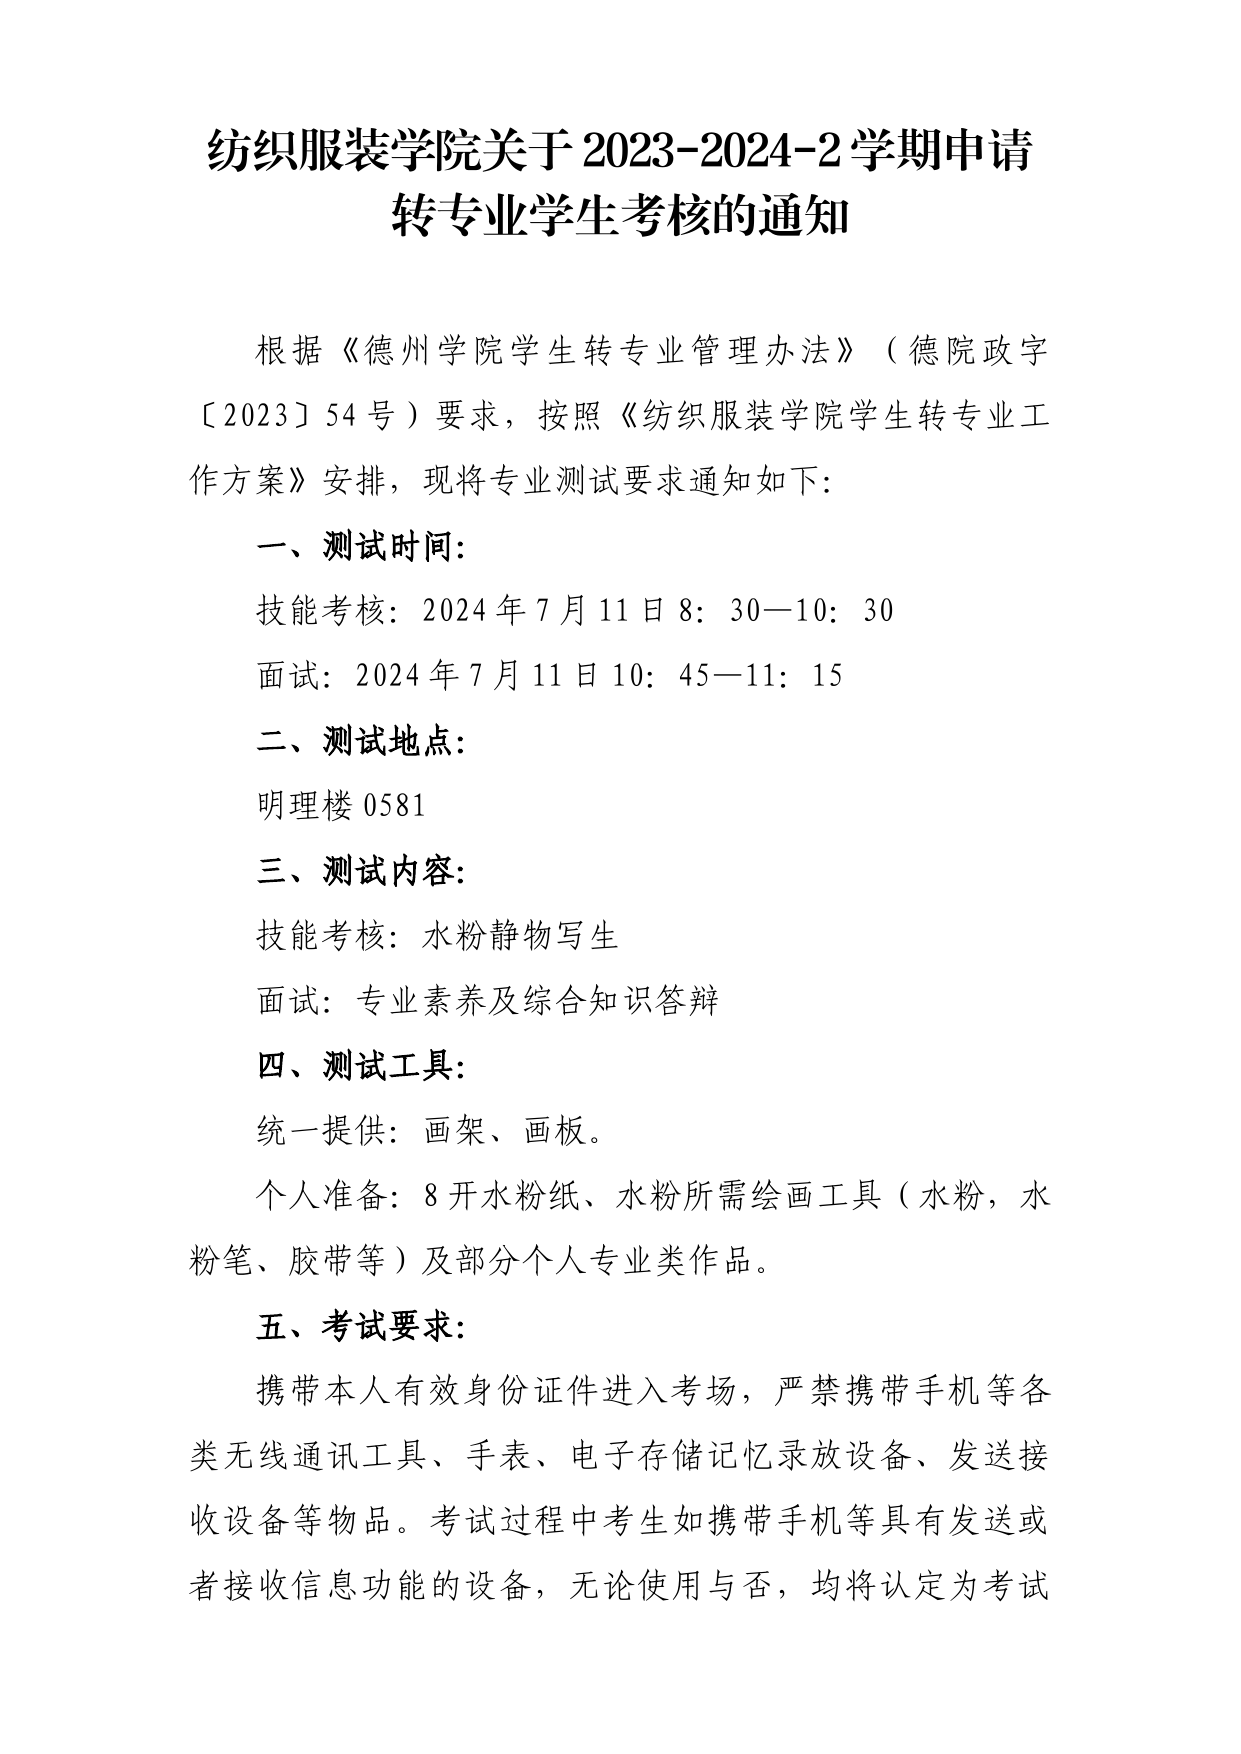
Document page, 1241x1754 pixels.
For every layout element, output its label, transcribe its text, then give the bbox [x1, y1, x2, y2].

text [187, 1356, 1053, 1616]
text 个人准备：8开水粉纸、水粉所需绘画工具（水粉，水粉笔、胶带等）及部分个人专业类作品。 [187, 1161, 1053, 1291]
text 四、测试工具： [187, 1031, 1053, 1096]
text 技能考核：水粉静物写生 [187, 901, 1053, 966]
text 五、考试要求： [187, 1291, 1053, 1356]
text 技能考核：2024年7月11日8：30—10：30 [187, 576, 1053, 641]
text 明理楼0581 [187, 771, 1053, 836]
text 三、测试内容： [187, 836, 1053, 901]
text 二、测试地点： [187, 706, 1053, 771]
text 纺织服装学院关于2023-2024-2学期申请转专业学生考核的通知 [187, 121, 1053, 251]
text 一、测试时间： [187, 511, 1053, 576]
text 面试：专业素养及综合知识答辩 [187, 966, 1053, 1031]
text 根据《德州学院学生转专业管理办法》（德院政字〔2023〕54号）要求，按照《纺织服装学院学生转专业工作方案》安排，现将专业测试要求通知如下： [187, 316, 1053, 511]
text 统一提供：画架、画板。 [187, 1096, 1053, 1161]
text 面试：2024年7月11日10：45—11：15 [187, 641, 1053, 706]
